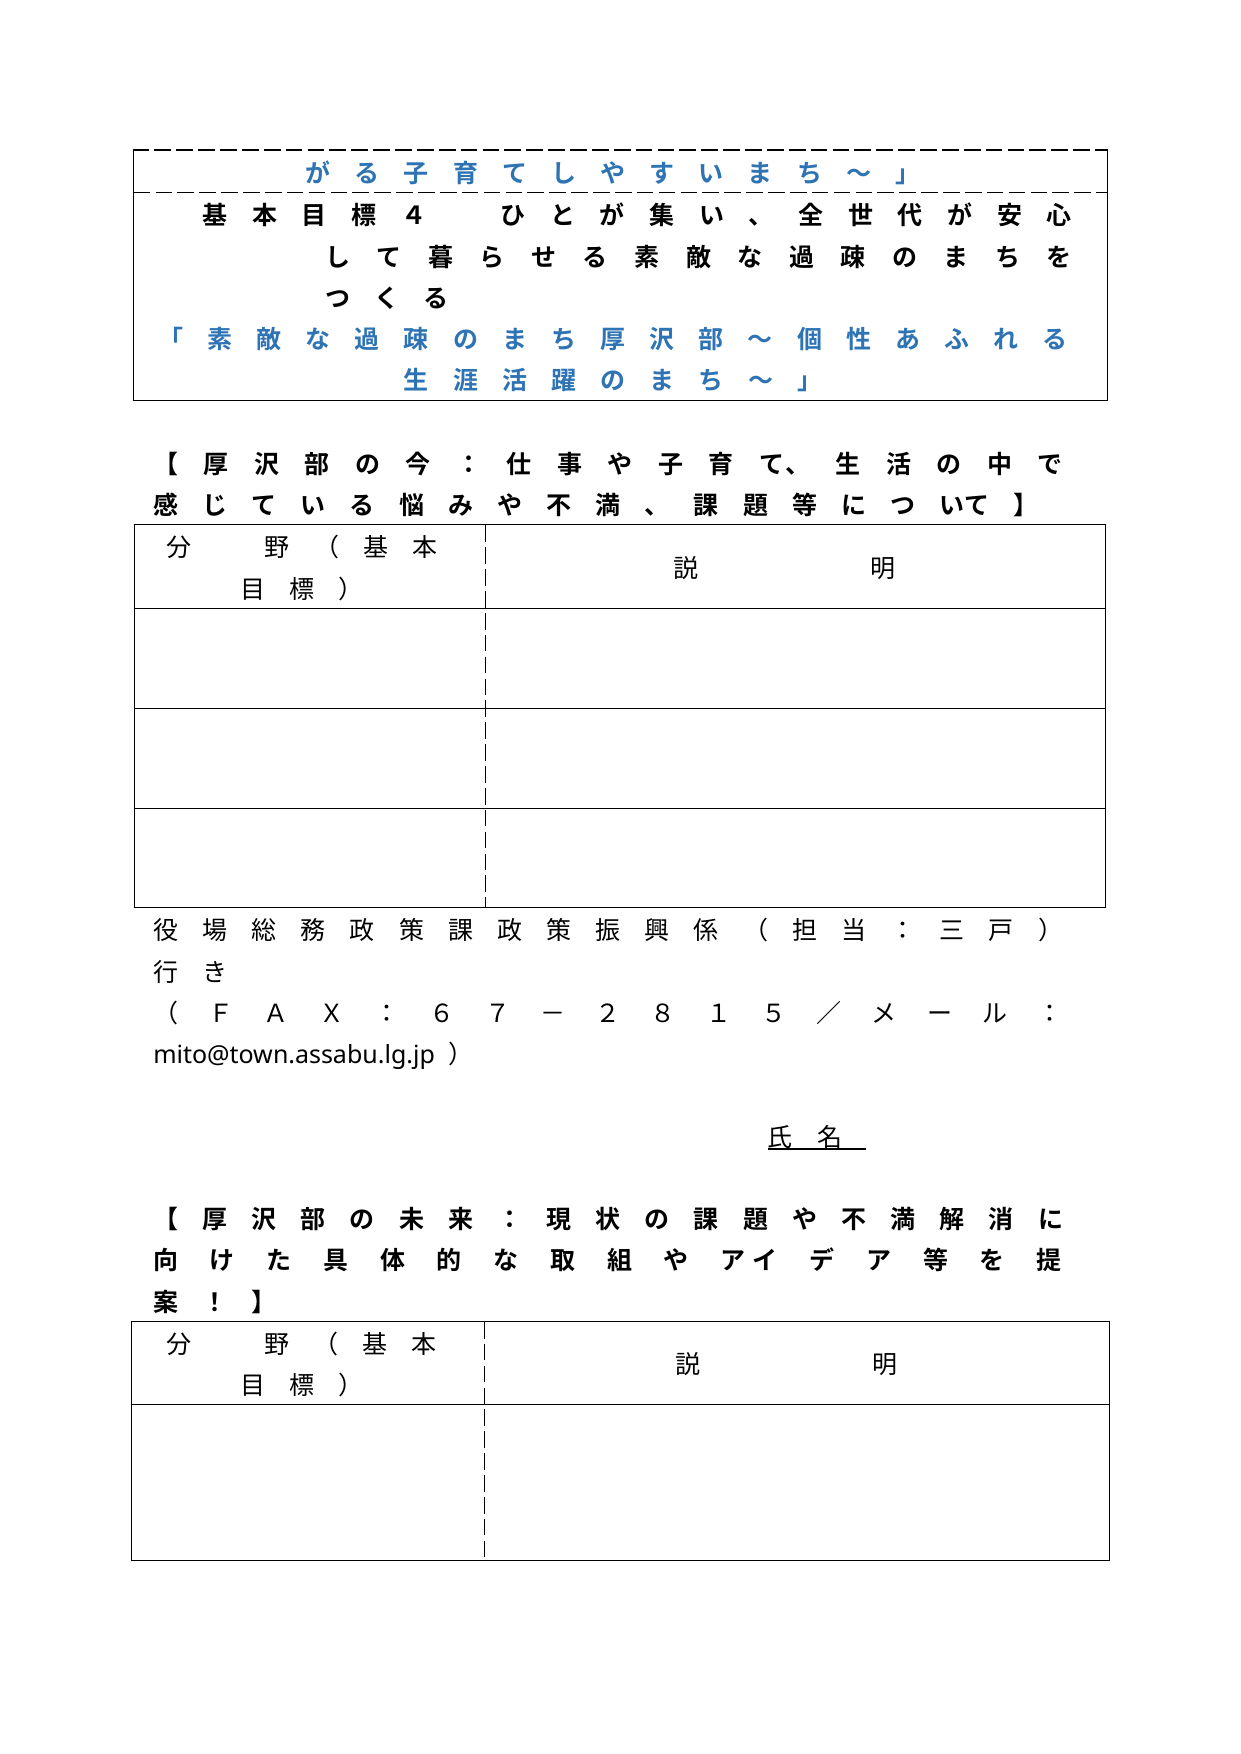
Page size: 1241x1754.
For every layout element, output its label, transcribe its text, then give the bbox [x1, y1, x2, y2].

text 【厚沢部の今：仕事や子育て、生活の中で感じている悩みや不満、課題等について】 [153, 442, 1087, 524]
text 役場総務政策課政策振興係（担当：三戸）行き [153, 908, 1087, 991]
table_header 分 野（基本目標） [135, 525, 485, 608]
table_cell [484, 1405, 1109, 1560]
table_header 分 野（基本目標） [132, 1322, 484, 1404]
text 【厚沢部の未来：現状の課題や不満解消に向けた具体的な取組やアイデア等を提案！】 [153, 1197, 1087, 1321]
table_header 説 明 [484, 1322, 1109, 1404]
table_cell [135, 609, 485, 708]
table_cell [134, 149, 1107, 192]
table_cell [485, 709, 1105, 807]
table_cell 基本目標４ ひとが集い、全世代が安心して暮らせる素敵な過疎のまちをつくる 「素敵な過疎のまち厚沢部～個性あふれる生涯活躍のまち～」 [134, 192, 1107, 399]
table_cell [485, 809, 1105, 907]
table_cell [485, 609, 1105, 708]
text （ＦＡＸ：６７－２８１５／メール：mito@town.assabu.lg.jp） [153, 991, 1087, 1114]
table_cell [132, 1405, 484, 1560]
table_cell [135, 709, 485, 807]
table_cell [135, 809, 485, 907]
table_header 説 明 [485, 525, 1105, 608]
text 氏名 [153, 1114, 1087, 1156]
